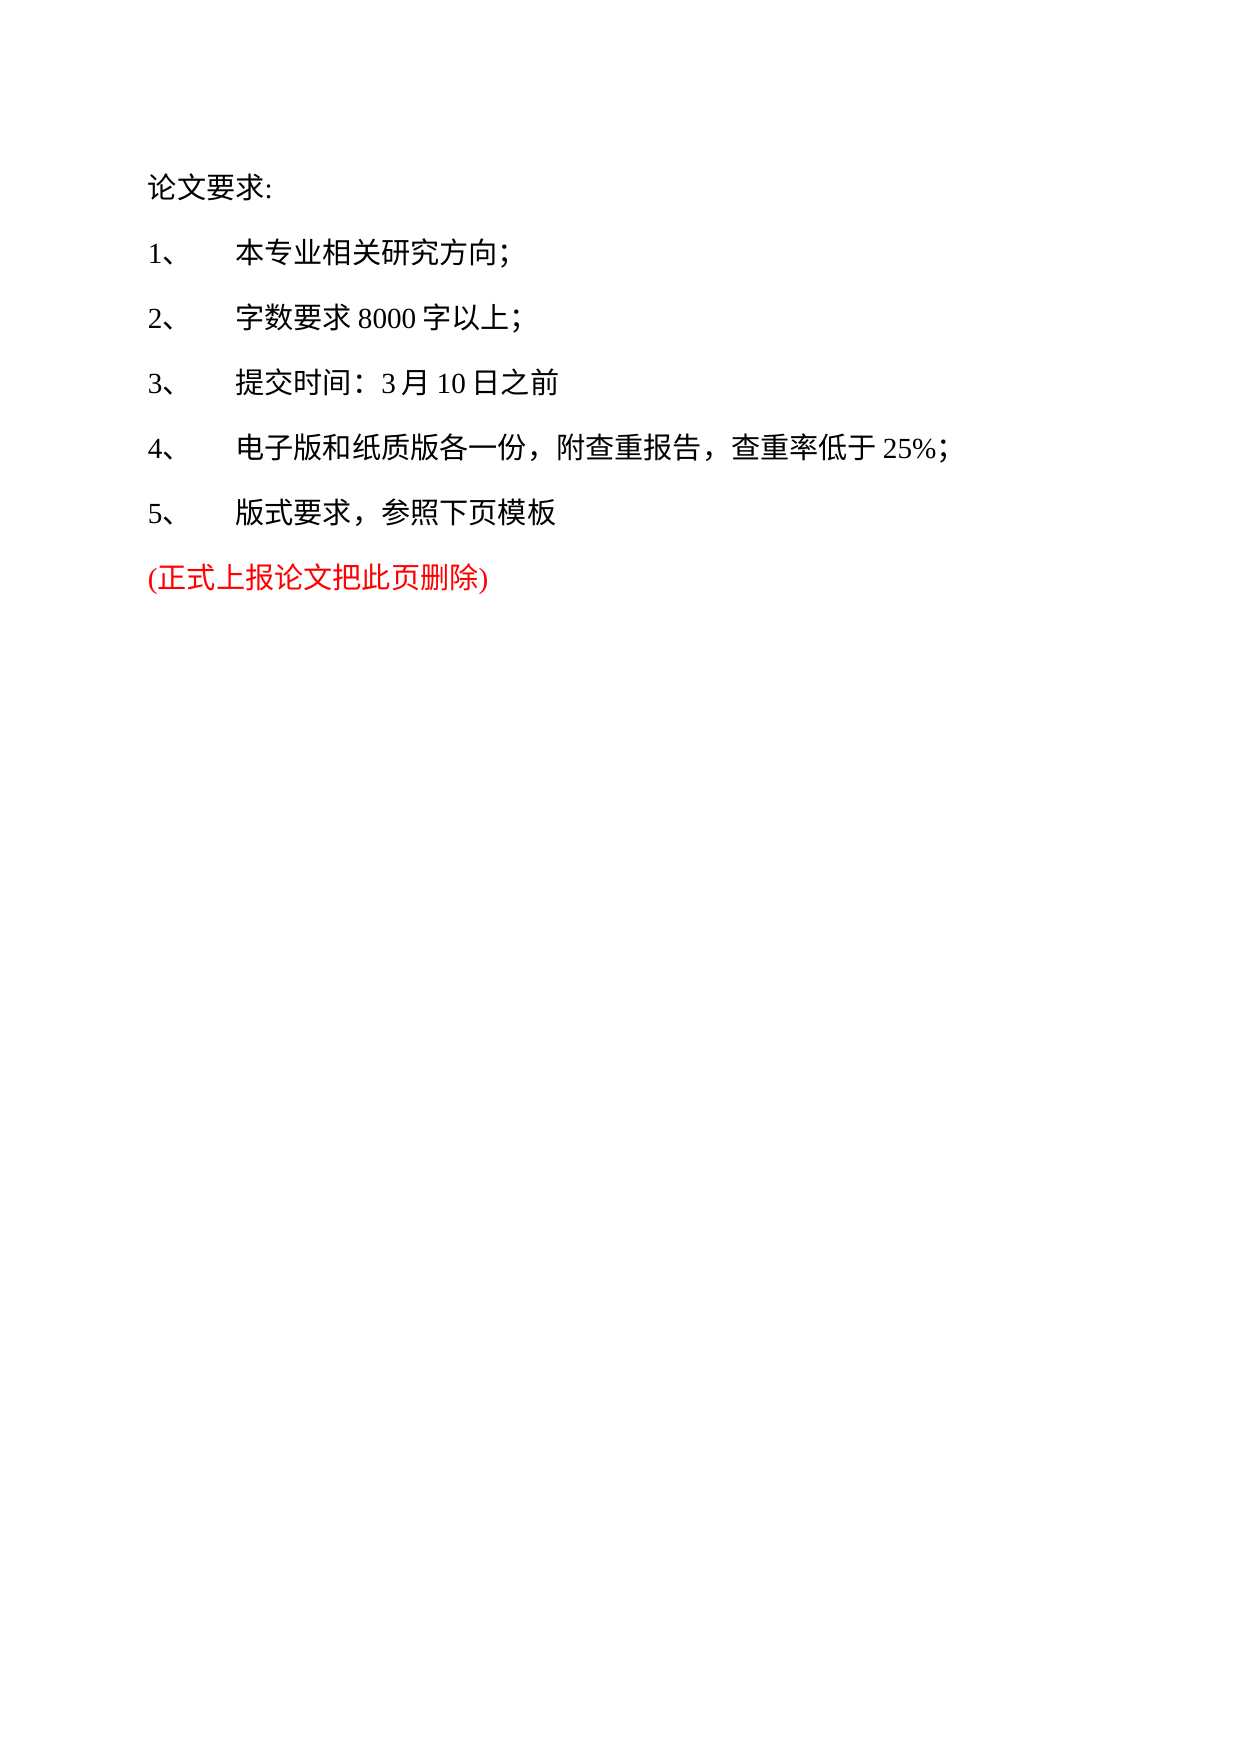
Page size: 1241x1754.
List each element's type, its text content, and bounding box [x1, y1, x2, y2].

list 字数要求8000字以上； [148, 283, 1092, 348]
list 本专业相关研究方向； [148, 218, 1092, 283]
list 提交时间：3月10日之前 [148, 348, 1092, 413]
text (正式上报论文把此页删除) [148, 543, 1092, 608]
list 版式要求，参照下页模板 [148, 478, 1092, 543]
list 电子版和纸质版各一份，附查重报告，查重率低于25%； [148, 413, 1092, 478]
text 论文要求: [148, 153, 1092, 218]
